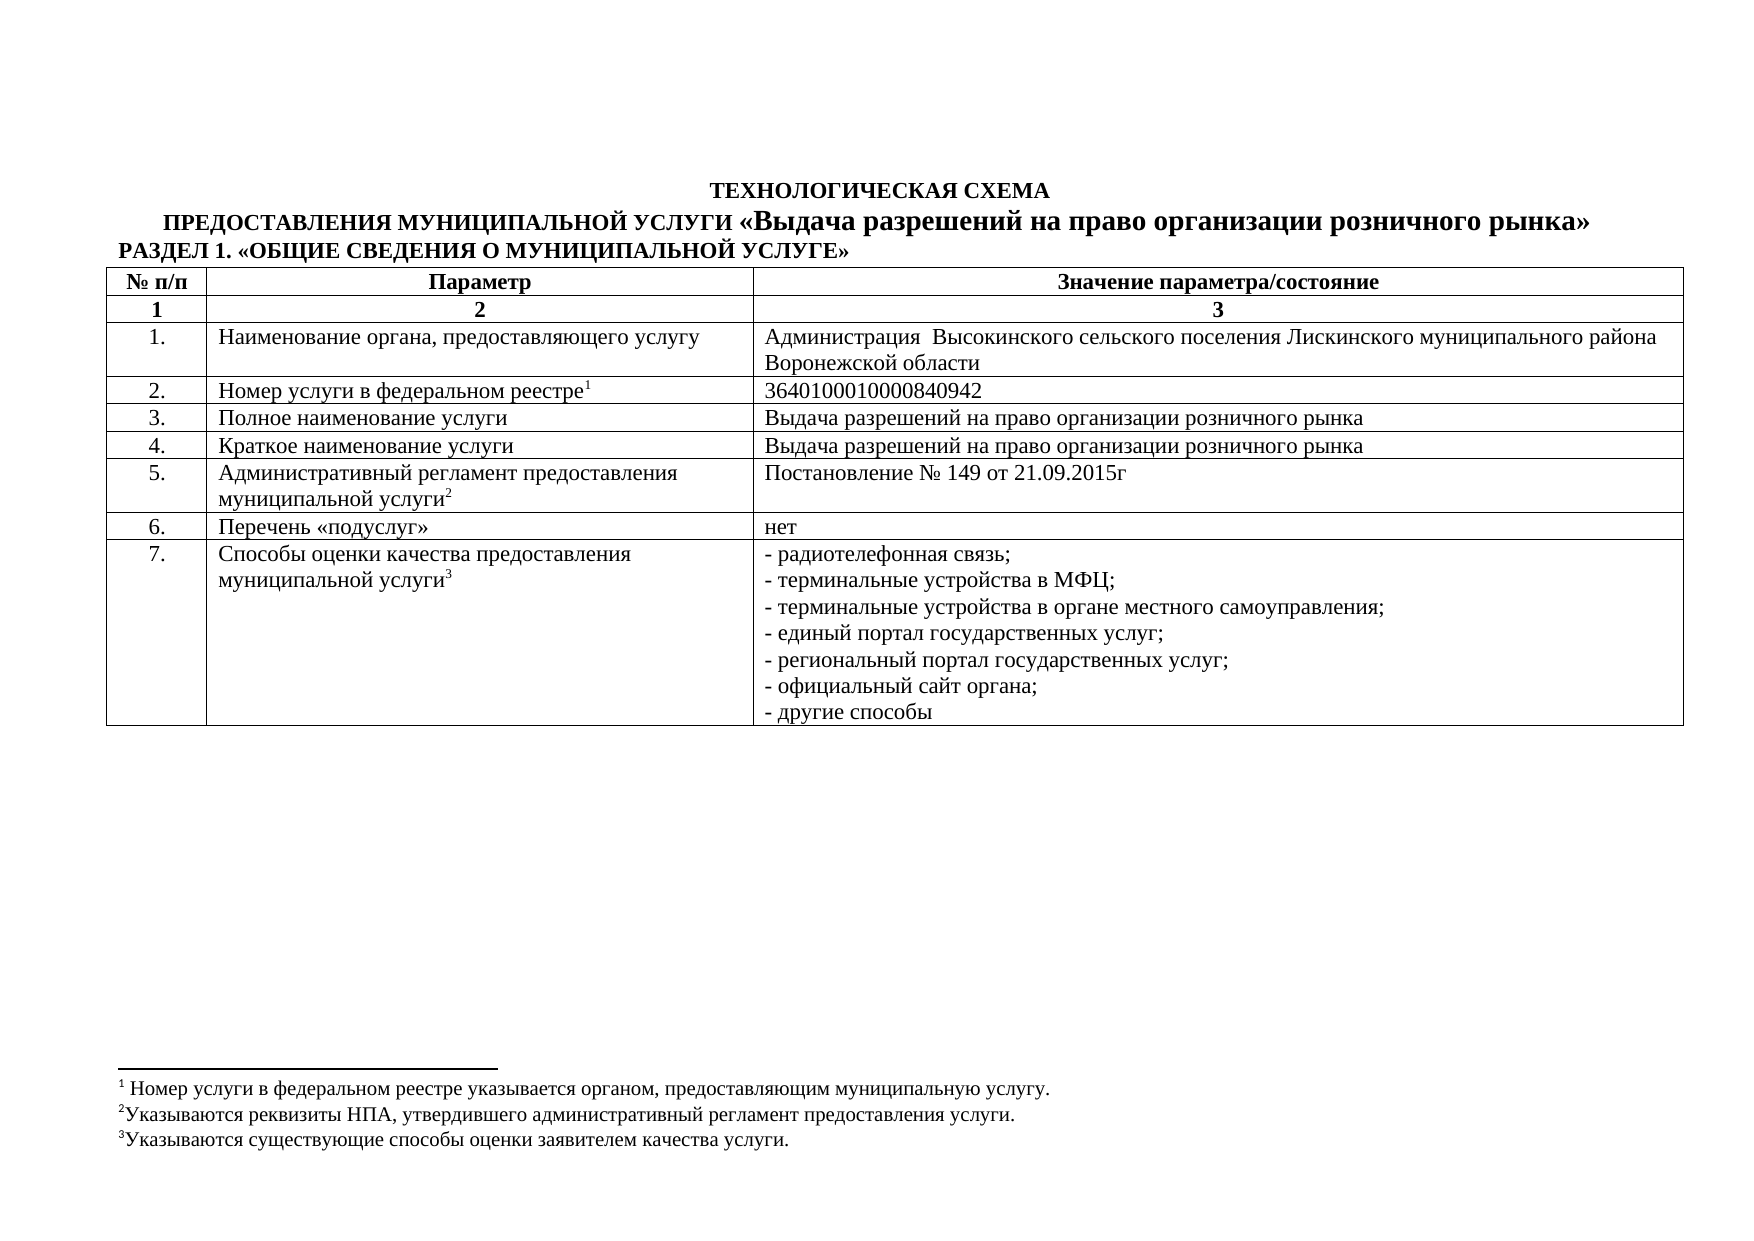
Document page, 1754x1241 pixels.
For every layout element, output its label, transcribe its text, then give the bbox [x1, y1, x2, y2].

table_cell Способы оценки качества предоставления муниципальной услуги [207, 540, 753, 725]
table_header № п/п [107, 268, 206, 295]
table_cell 4. [107, 432, 206, 458]
table_cell Перечень «подуслуг» [207, 513, 753, 539]
table_cell Краткое наименование услуги [207, 432, 753, 458]
subtitle РАЗДЕЛ 1. «ОБЩИЕ СВЕДЕНИЯ О МУНИЦИПАЛЬНОЙ УСЛУГЕ» [118, 237, 1636, 263]
table_cell 2 [207, 296, 753, 322]
table_cell Администрация Высокинского сельского поселения Лискинского муниципального района Воронежской области [754, 323, 1683, 376]
table_cell 2. [107, 377, 206, 403]
table_cell Номер услуги в федеральном реестре [207, 377, 753, 403]
table_cell 3 [754, 296, 1683, 322]
table_cell 3640100010000840942 [754, 377, 1683, 403]
text ПРЕДОСТАВЛЕНИЯ МУНИЦИПАЛЬНОЙ УСЛУГИ «Выдача разрешений на право организации розничного рынка» [118, 203, 1636, 237]
table_cell Наименование органа, предоставляющего услугу [207, 323, 753, 376]
table_cell 3. [107, 404, 206, 431]
table_cell Административный регламент предоставления муниципальной услуги [207, 459, 753, 512]
table_cell 1. [107, 323, 206, 376]
text ТЕХНОЛОГИЧЕСКАЯ СХЕМА [118, 177, 1636, 203]
table_cell Постановление № 149 от 21.09.2015г [754, 459, 1683, 512]
table_cell 5. [107, 459, 206, 512]
table_cell 7. [107, 540, 206, 725]
table_cell нет [754, 513, 1683, 539]
table_cell 1 [107, 296, 206, 322]
table_cell Выдача разрешений на право организации розничного рынка [754, 432, 1683, 458]
table_cell Выдача разрешений на право организации розничного рынка [754, 404, 1683, 431]
table_header Параметр [207, 268, 753, 295]
table_cell Полное наименование услуги [207, 404, 753, 431]
table_cell 6. [107, 513, 206, 539]
table_cell - радиотелефонная связь; - терминальные устройства в МФЦ; - терминальные устройства в органе местного самоуправления; - единый портал государственных услуг; - региональный портал государственных услуг; - официальный сайт органа; - другие способы [754, 540, 1683, 725]
table_header Значение параметра/состояние [754, 268, 1683, 295]
